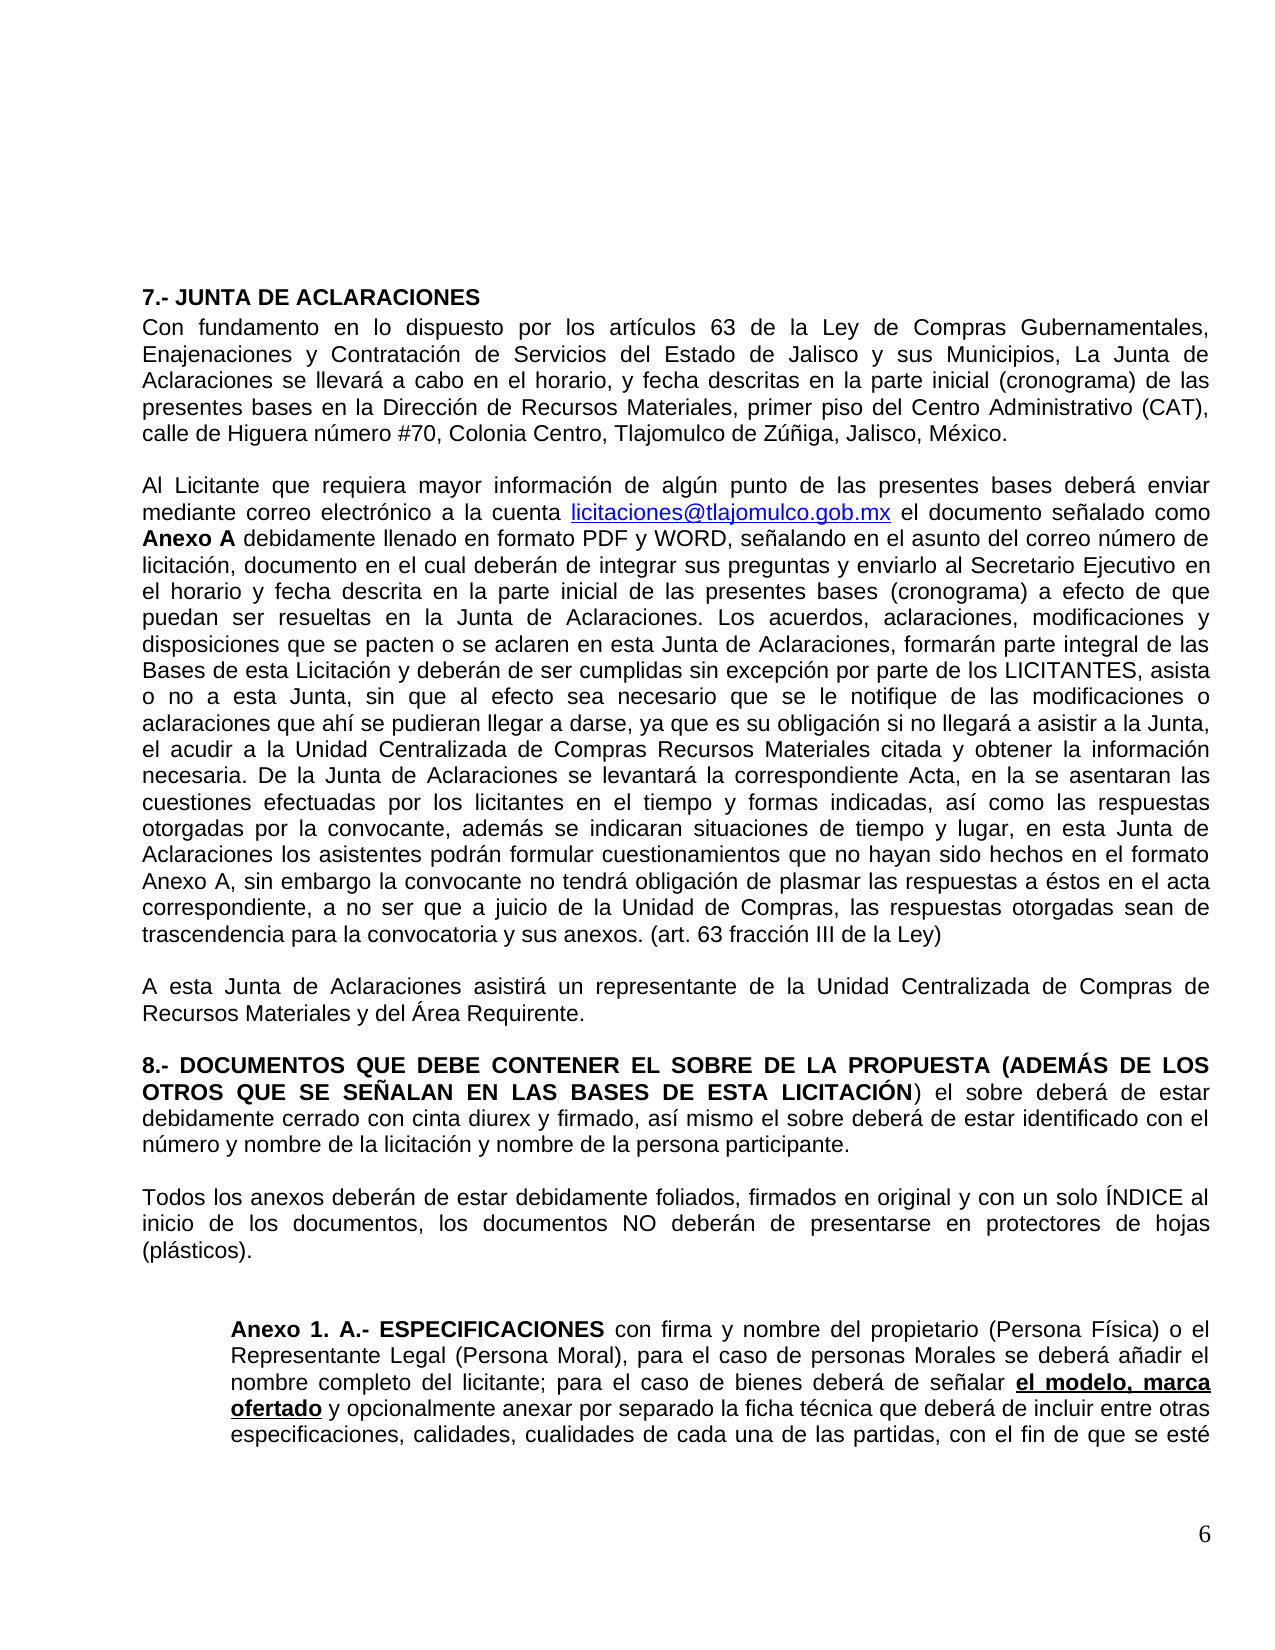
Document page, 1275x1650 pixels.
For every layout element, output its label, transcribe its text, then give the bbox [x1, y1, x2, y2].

text 7.- JUNTA DE ACLARACIONES [142, 284, 1211, 311]
text Todos los anexos deberán de estar debidamente foliados, firmados en original y con un solo ÍNDICE al inicio de los documentos, los documentos NO deberán de presentarse en protectores de hojas (plásticos). [142, 1184, 1211, 1263]
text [230, 1316, 1211, 1448]
text Con fundamento en lo dispuesto por los artículos 63 de la Ley de Compras Gubernamentales, Enajenaciones y Contratación de Servicios del Estado de Jalisco y sus Municipios, La Junta de Aclaraciones se llevará a cabo en el horario, y fecha descritas en la parte inicial (cronograma) de las presentes bases en la Dirección de Recursos Materiales, primer piso del Centro Administrativo (CAT), calle de Higuera número #70, Colonia Centro, Tlajomulco de Zúñiga, Jalisco, México. [142, 314, 1211, 446]
text A esta Junta de Aclaraciones asistirá un representante de la Unidad Centralizada de Compras de Recursos Materiales y del Área Requirente. [142, 973, 1211, 1026]
text Al Licitante que requiera mayor información de algún punto de las presentes bases deberá enviar mediante correo electrónico a la cuenta licitaciones@tlajomulco.gob.mx el documento señalado como Anexo A debidamente llenado en formato PDF y WORD, señalando en el asunto del correo número de licitación, documento en el cual deberán de integrar sus preguntas y enviarlo al Secretario Ejecutivo en el horario y fecha descrita en la parte inicial de las presentes bases (cronograma) a efecto de que puedan ser resueltas en la Junta de Aclaraciones. Los acuerdos, aclaraciones, modificaciones y disposiciones que se pacten o se aclaren en esta Junta de Aclaraciones, formarán parte integral de las Bases de esta Licitación y deberán de ser cumplidas sin excepción por parte de los LICITANTES, asista o no a esta Junta, sin que al efecto sea necesario que se le notifique de las modificaciones o aclaraciones que ahí se pudieran llegar a darse, ya que es su obligación si no llegará a asistir a la Junta, el acudir a la Unidad Centralizada de Compras Recursos Materiales citada y obtener la información necesaria. De la Junta de Aclaraciones se levantará la correspondiente Acta, en la se asentaran las cuestiones efectuadas por los licitantes en el tiempo y formas indicadas, así como las respuestas otorgadas por la convocante, además se indicaran situaciones de tiempo y lugar, en esta Junta de Aclaraciones los asistentes podrán formular cuestionamientos que no hayan sido hechos en el formato Anexo A, sin embargo la convocante no tendrá obligación de plasmar las respuestas a éstos en el acta correspondiente, a no ser que a juicio de la Unidad de Compras, las respuestas otorgadas sean de trascendencia para la convocatoria y sus anexos. (art. 63 fracción III de la Ley) [142, 472, 1211, 947]
text 8.- DOCUMENTOS QUE DEBE CONTENER EL SOBRE DE LA PROPUESTA (ADEMÁS DE LOS OTROS QUE SE SEÑALAN EN LAS BASES DE ESTA LICITACIÓN) el sobre deberá de estar debidamente cerrado con cinta diurex y firmado, así mismo el sobre deberá de estar identificado con el número y nombre de la licitación y nombre de la persona participante. [142, 1052, 1211, 1158]
